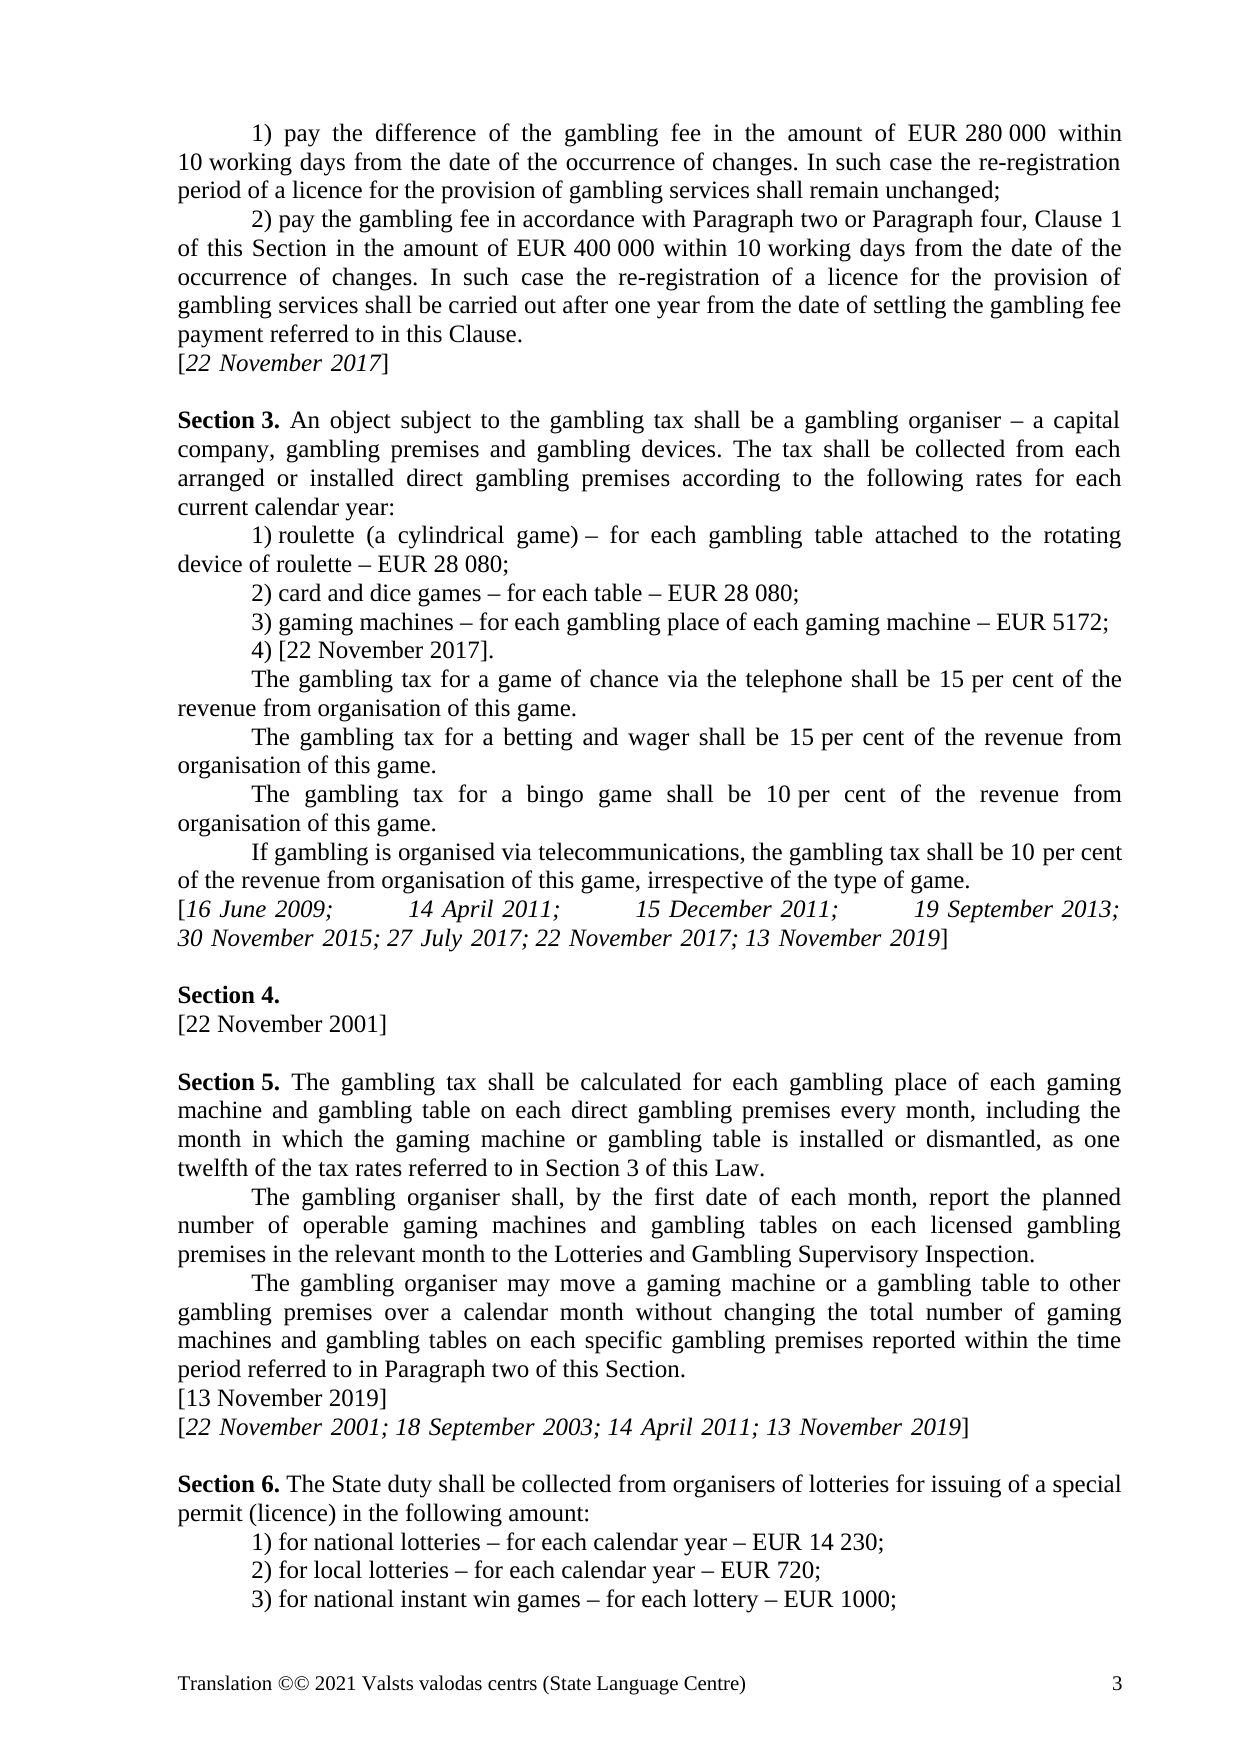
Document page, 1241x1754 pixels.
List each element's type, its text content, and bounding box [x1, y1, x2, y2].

text Section 3. An object subject to the gambling tax shall be a gambling organiser – a capital company, gambling premises and gambling devices. The tax shall be collected from each arranged or installed direct gambling premises according to the following rates for each current calendar year: [177, 406, 1122, 521]
text The gambling organiser may move a gaming machine or a gambling table to other gambling premises over a calendar month without changing the total number of gaming machines and gambling tables on each specific gambling premises reported within the time period referred to in Paragraph two of this Section. [177, 1268, 1122, 1383]
text [16 June 2009; 14 April 2011; 15 December 2011; 19 September 2013; 30 November 2015; 27 July 2017; 22 November 2017; 13 November 2019] [177, 894, 1122, 952]
text If gambling is organised via telecommunications, the gambling tax shall be 10 per cent of the revenue from organisation of this game, irrespective of the type of game. [177, 837, 1122, 894]
text 1) roulette (a cylindrical game) – for each gambling table attached to the rotating device of roulette – EUR 28 080; [177, 521, 1122, 578]
text The gambling tax for a betting and wager shall be 15 per cent of the revenue from organisation of this game. [177, 722, 1122, 779]
text 1) for national lotteries – for each calendar year – EUR 14 230; [177, 1527, 1122, 1556]
text The gambling tax for a game of chance via the telephone shall be 15 per cent of the revenue from organisation of this game. [177, 664, 1122, 722]
text [22 November 2001] [177, 1009, 1122, 1038]
text 1) pay the difference of the gambling fee in the amount of EUR 280 000 within 10 working days from the date of the occurrence of changes. In such case the re-registration period of a licence for the provision of gambling services shall remain unchanged; [177, 118, 1122, 204]
text 2) pay the gambling fee in accordance with Paragraph two or Paragraph four, Clause 1 of this Section in the amount of EUR 400 000 within 10 working days from the date of the occurrence of changes. In such case the re-registration of a licence for the provision of gambling services shall be carried out after one year from the date of settling the gambling fee payment referred to in this Clause. [177, 204, 1122, 348]
text Section 6. The State duty shall be collected from organisers of lotteries for issuing of a special permit (licence) in the following amount: [177, 1469, 1122, 1527]
text 2) card and dice games – for each table – EUR 28 080; [177, 578, 1122, 607]
text The gambling tax for a bingo game shall be 10 per cent of the revenue from organisation of this game. [177, 779, 1122, 837]
text 2) for local lotteries – for each calendar year – EUR 720; [177, 1556, 1122, 1584]
text [22 November 2001; 18 September 2003; 14 April 2011; 13 November 2019] [177, 1412, 1122, 1441]
text Section 4. [177, 981, 1122, 1009]
text 3) gaming machines – for each gambling place of each gaming machine – EUR 5172; [177, 607, 1122, 636]
text [22 November 2017] [177, 348, 1122, 377]
text The gambling organiser shall, by the first date of each month, report the planned number of operable gaming machines and gambling tables on each licensed gambling premises in the relevant month to the Lotteries and Gambling Supervisory Inspection. [177, 1182, 1122, 1268]
text Section 5. The gambling tax shall be calculated for each gambling place of each gaming machine and gambling table on each direct gambling premises every month, including the month in which the gaming machine or gambling table is installed or dismantled, as one twelfth of the tax rates referred to in Section 3 of this Law. [177, 1067, 1122, 1182]
text [13 November 2019] [177, 1383, 1122, 1412]
text 4) [22 November 2017]. [177, 636, 1122, 664]
text 3) for national instant win games – for each lottery – EUR 1000; [177, 1584, 1122, 1613]
